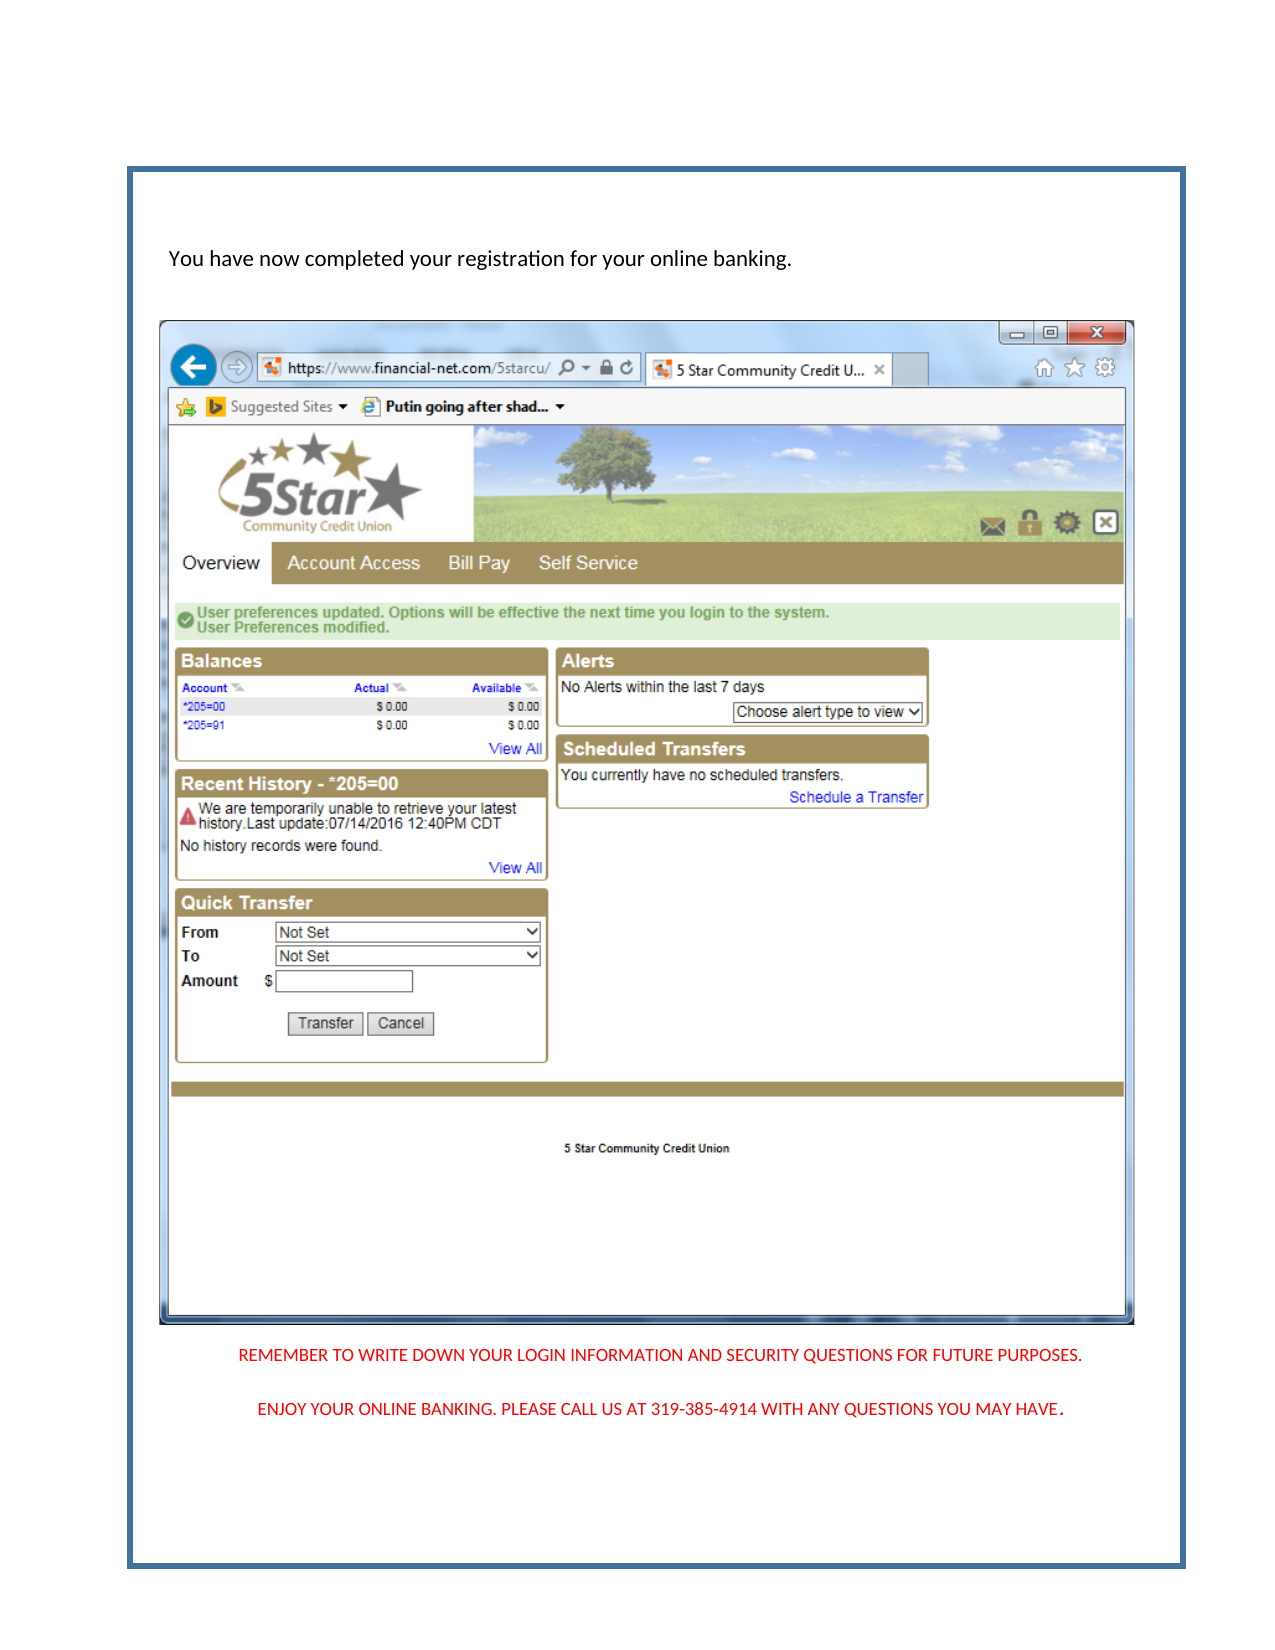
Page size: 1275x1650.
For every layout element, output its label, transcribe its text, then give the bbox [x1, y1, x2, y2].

list REMEMBER TO WRITE DOWN YOUR LOGIN INFORMATION AND SECURITY QUESTIONS FOR FUTURE PURPOSES. [197, 1343, 1125, 1366]
text You have now completed your registration for your online banking. [169, 244, 1125, 272]
list ENJOY YOUR ONLINE BANKING. PLEASE CALL US AT 319-385-4914 WITH ANY QUESTIONS YOU MAY HAVE. [197, 1393, 1125, 1421]
picture [159, 320, 1135, 1325]
